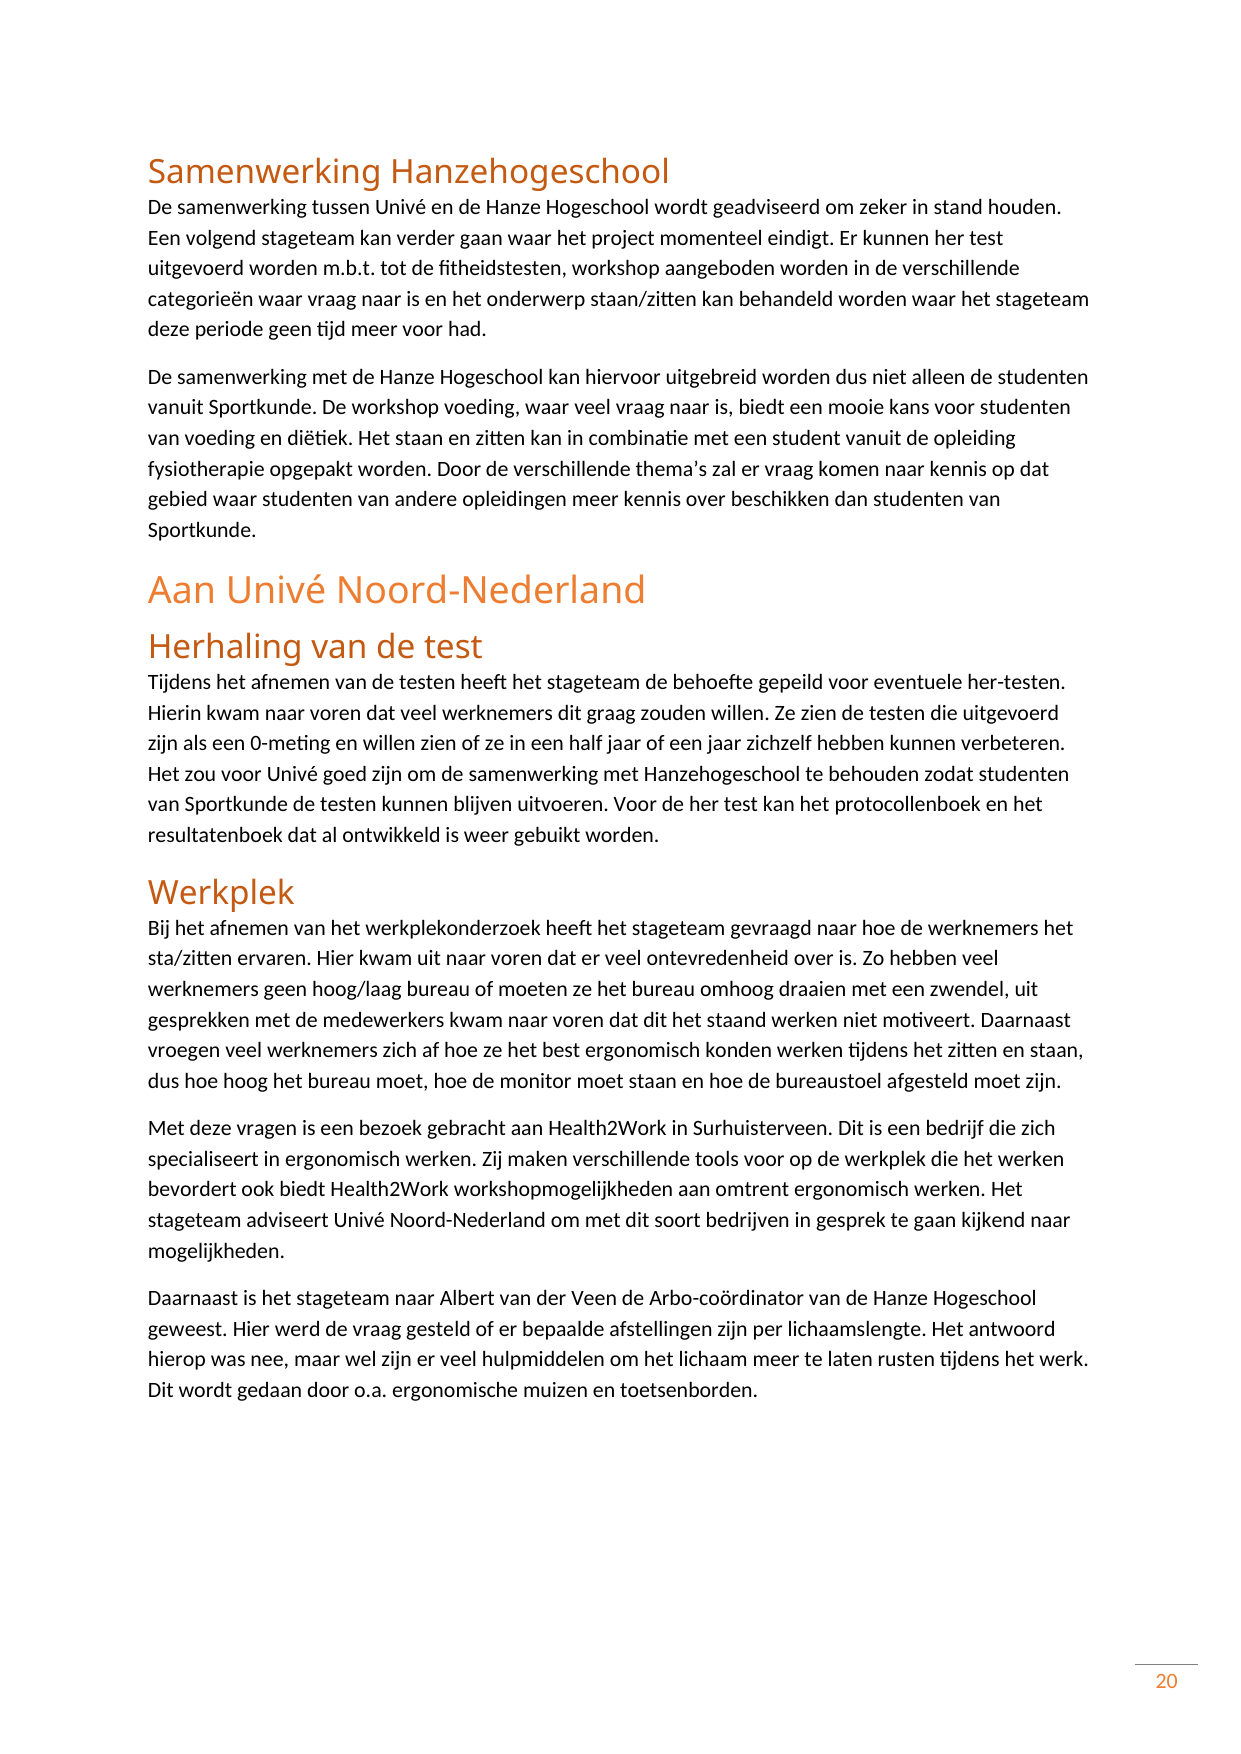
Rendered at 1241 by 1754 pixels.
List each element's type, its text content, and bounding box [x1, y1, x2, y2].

text Daarnaast is het stageteam naar Albert van der Veen de Arbo-coördinator van de Hanze Hogeschool geweest. Hier werd de vraag gesteld of er bepaalde afstellingen zijn per lichaamslengte. Het antwoord hierop was nee, maar wel zijn er veel hulpmiddelen om het lichaam meer te laten rusten tijdens het werk. Dit wordt gedaan door o.a. ergonomische muizen en toetsenborden. [148, 1284, 1093, 1403]
subtitle Aan Univé Noord-Nederland [148, 563, 1093, 614]
subtitle Werkplek [148, 868, 1093, 914]
subtitle Herhaling van de test [148, 623, 1093, 668]
text Met deze vragen is een bezoek gebracht aan Health2Work in Surhuisterveen. Dit is een bedrijf die zich specialiseert in ergonomisch werken. Zij maken verschillende tools voor op de werkplek die het werken bevordert ook biedt Health2Work workshopmogelijkheden aan omtrent ergonomisch werken. Het stageteam adviseert Univé Noord-Nederland om met dit soort bedrijven in gesprek te gaan kijkend naar mogelijkheden. [148, 1114, 1093, 1263]
text De samenwerking met de Hanze Hogeschool kan hiervoor uitgebreid worden dus niet alleen de studenten vanuit Sportkunde. De workshop voeding, waar veel vraag naar is, biedt een mooie kans voor studenten van voeding en diëtiek. Het staan en zitten kan in combinatie met een student vanuit de opleiding fysiotherapie opgepakt worden. Door de verschillende thema’s zal er vraag komen naar kennis op dat gebied waar studenten van andere opleidingen meer kennis over beschikken dan studenten van Sportkunde. [148, 363, 1093, 543]
text De samenwerking tussen Univé en de Hanze Hogeschool wordt geadviseerd om zeker in stand houden. Een volgend stageteam kan verder gaan waar het project momenteel eindigt. Er kunnen her test uitgevoerd worden m.b.t. tot de fitheidstesten, workshop aangeboden worden in de verschillende categorieën waar vraag naar is en het onderwerp staan/zitten kan behandeld worden waar het stageteam deze periode geen tijd meer voor had. [148, 193, 1093, 342]
list Tijdens het afnemen van de testen heeft het stageteam de behoefte gepeild voor eventuele her-testen. Hierin kwam naar voren dat veel werknemers dit graag zouden willen. Ze zien de testen die uitgevoerd zijn als een 0-meting en willen zien of ze in een half jaar of een jaar zichzelf hebben kunnen verbeteren. Het zou voor Univé goed zijn om de samenwerking met Hanzehogeschool te behouden zodat studenten van Sportkunde de testen kunnen blijven uitvoeren. Voor de her test kan het protocollenboek en het resultatenboek dat al ontwikkeld is weer gebuikt worden. [148, 668, 1093, 848]
subtitle Samenwerking Hanzehogeschool [148, 148, 1093, 193]
text Bij het afnemen van het werkplekonderzoek heeft het stageteam gevraagd naar hoe de werknemers het sta/zitten ervaren. Hier kwam uit naar voren dat er veel ontevredenheid over is. Zo hebben veel werknemers geen hoog/laag bureau of moeten ze het bureau omhoog draaien met een zwendel, uit gesprekken met de medewerkers kwam naar voren dat dit het staand werken niet motiveert. Daarnaast vroegen veel werknemers zich af hoe ze het best ergonomisch konden werken tijdens het zitten en staan, dus hoe hoog het bureau moet, hoe de monitor moet staan en hoe de bureaustoel afgesteld moet zijn. [148, 914, 1093, 1094]
